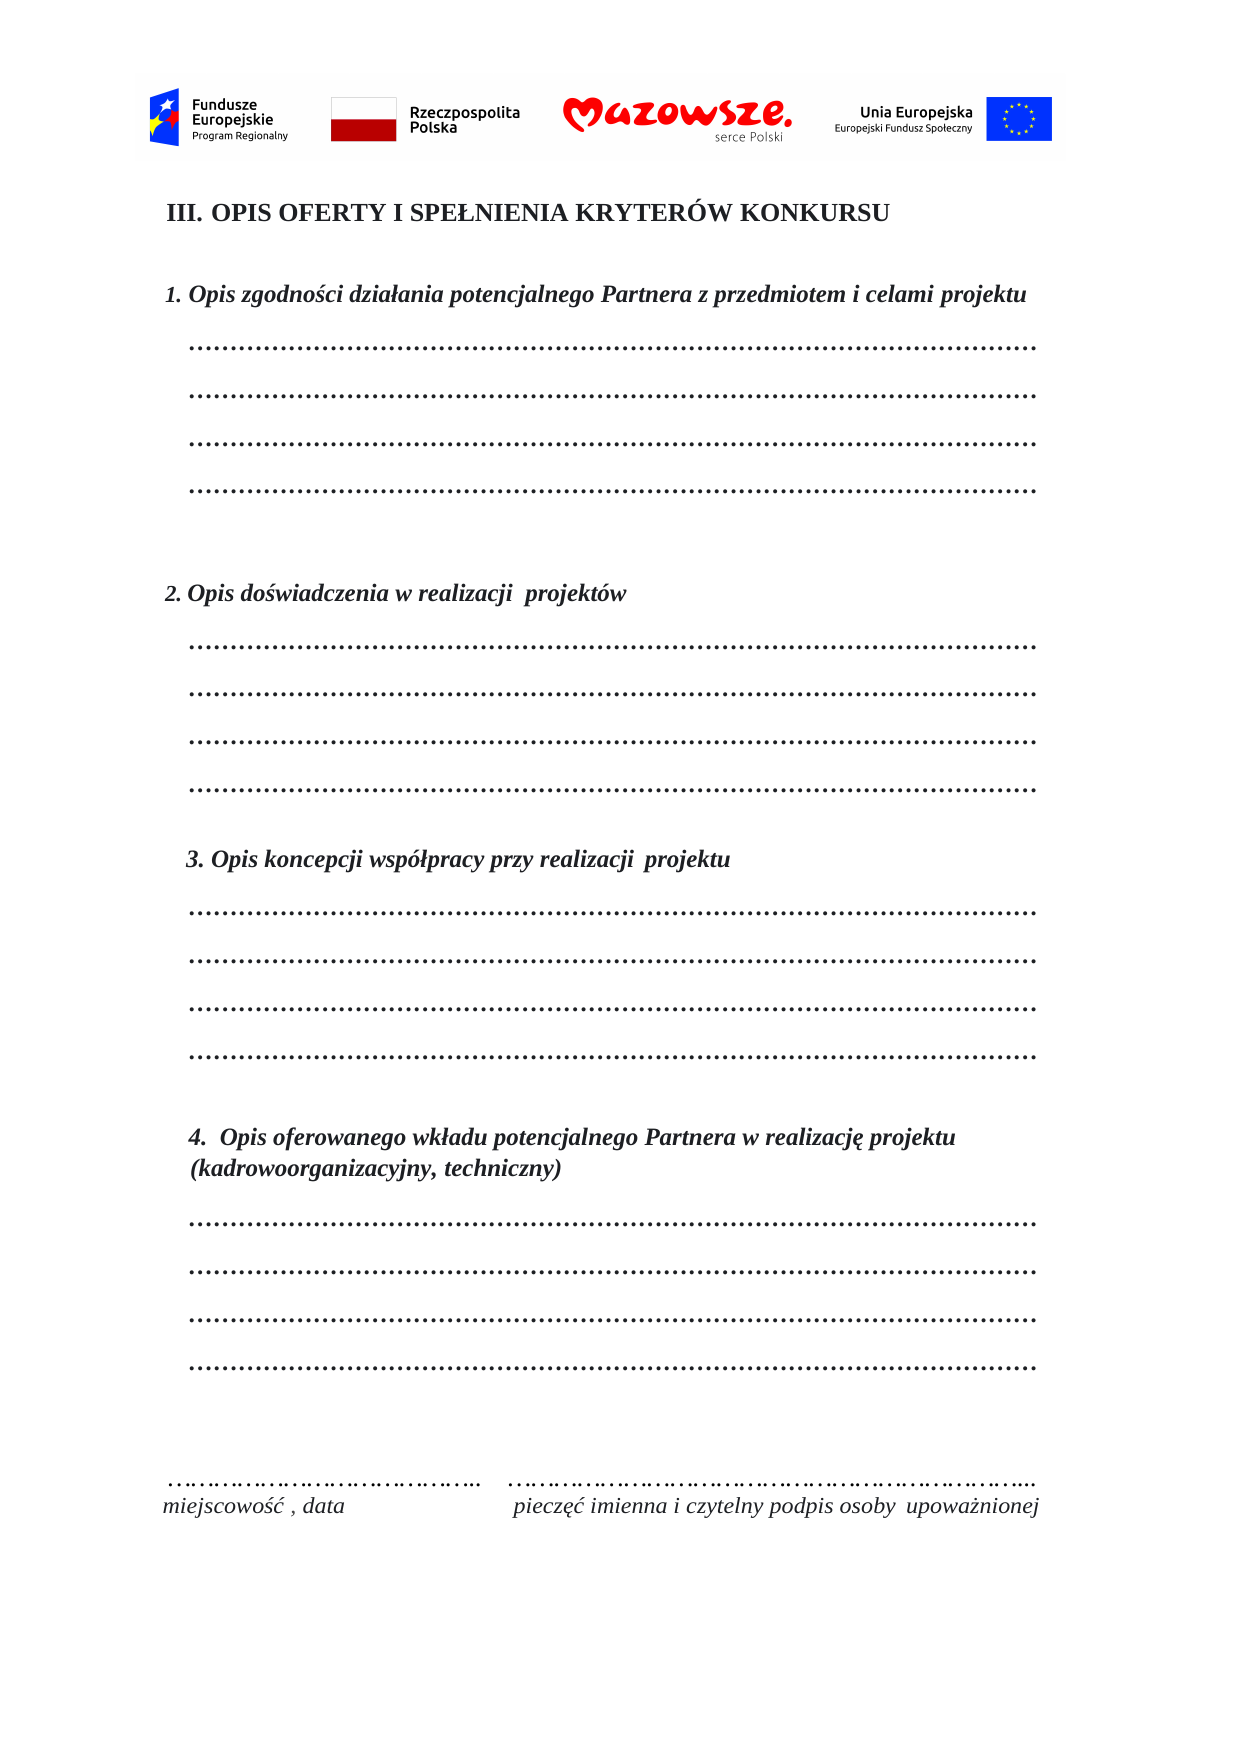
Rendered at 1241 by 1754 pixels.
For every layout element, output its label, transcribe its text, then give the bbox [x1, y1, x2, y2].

list ………………………………………………………………………………………… [188, 327, 1065, 356]
picture [135, 73, 1066, 161]
list ………………………………………………………………………………………… [188, 1036, 1065, 1064]
list ………………………………………………………………………………………… [188, 721, 1065, 750]
list Opis zgodności działania potencjalnego Partnera z przedmiotem i celami projektu [165, 279, 1065, 308]
text miejscowość , data pieczęć imienna i czytelny podpis osoby upoważnionej [162, 1492, 1065, 1518]
list ………………………………………………………………………………………… [188, 769, 1065, 798]
list 3. Opis koncepcji współpracy przy realizacji projektu [186, 844, 1065, 873]
list ………………………………………………………………………………………… [188, 673, 1065, 702]
list ………………………………………………………………………………………… [188, 988, 1065, 1017]
list ………………………………………………………………………………………… [188, 940, 1065, 969]
list 4. Opis oferowanego wkładu potencjalnego Partnera w realizację projektu [188, 1122, 1014, 1151]
text ………………………………….. …………………………………………………………... [135, 1462, 1065, 1492]
list (kadrowo­organizacyjny, techniczny) [165, 1153, 1014, 1182]
list ………………………………………………………………………………………… [188, 626, 1065, 654]
list Opis doświadczenia w realizacji projektów [165, 578, 1065, 607]
list ………………………………………………………………………………………… [188, 892, 1065, 921]
list ………………………………………………………………………………………… [188, 1251, 1065, 1280]
list ………………………………………………………………………………………… [188, 423, 1065, 451]
subtitle OPIS OFERTY I SPEŁNIENIA KRYTERÓW KONKURSU [166, 197, 1065, 227]
list ………………………………………………………………………………………… [188, 375, 1065, 404]
list ………………………………………………………………………………………… [188, 471, 1065, 499]
list ………………………………………………………………………………………… [188, 1347, 1065, 1376]
list ………………………………………………………………………………………… [188, 1299, 1065, 1328]
list ………………………………………………………………………………………… [188, 1203, 1065, 1232]
